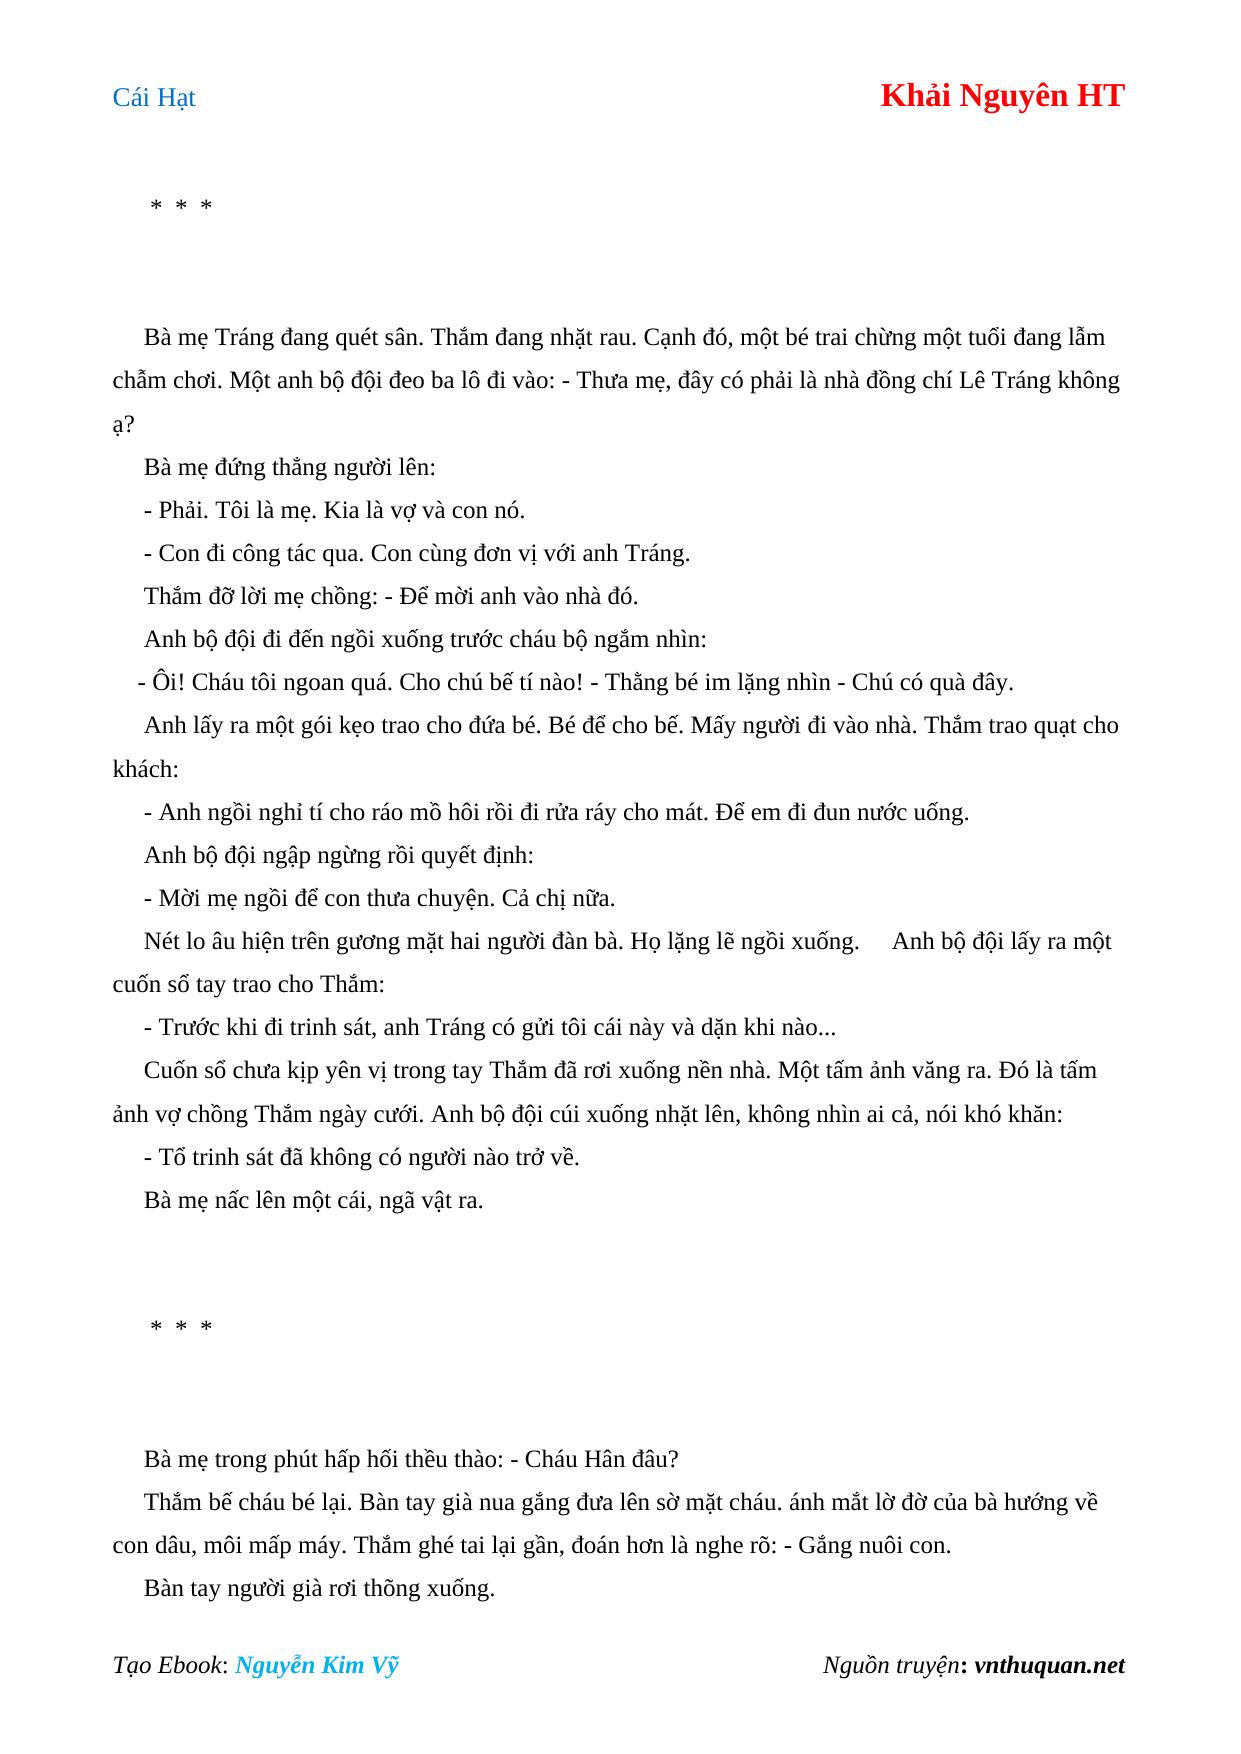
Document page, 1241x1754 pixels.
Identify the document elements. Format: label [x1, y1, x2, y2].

text [112, 150, 1128, 1602]
